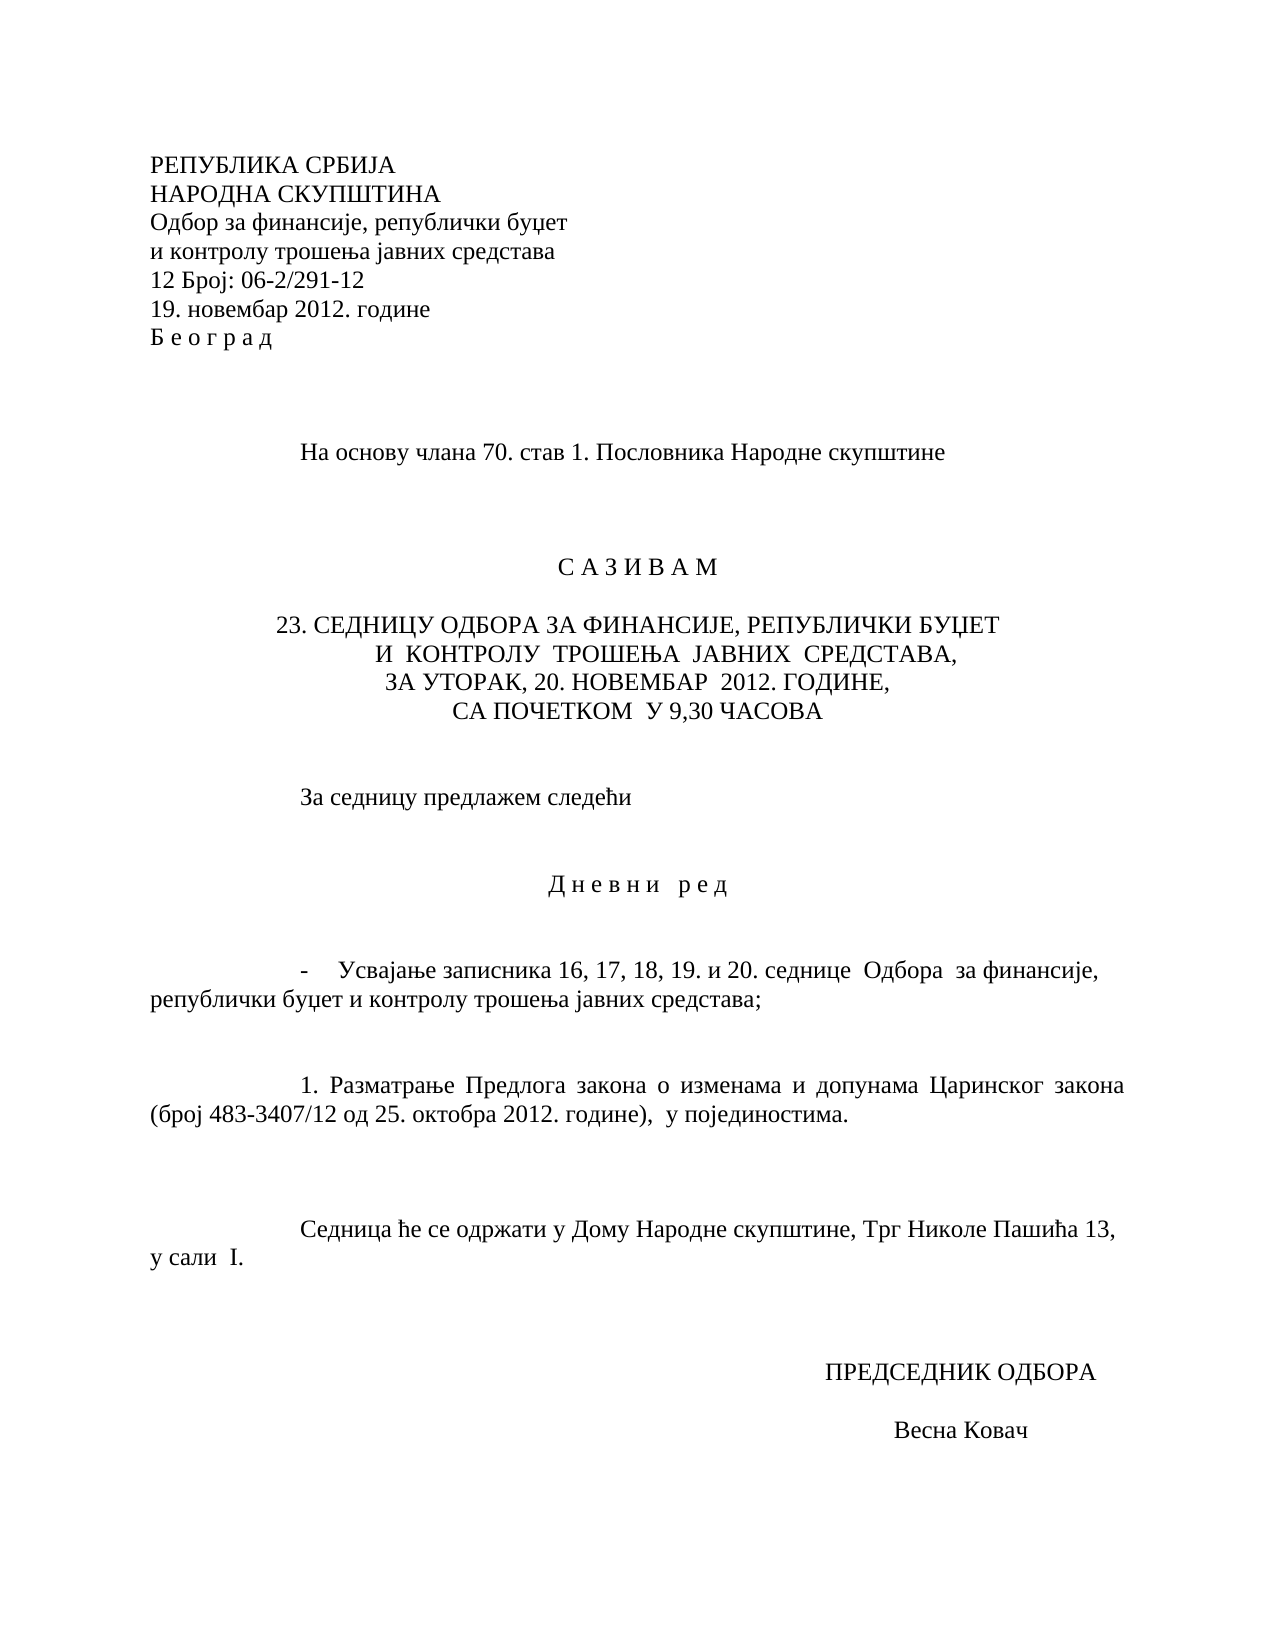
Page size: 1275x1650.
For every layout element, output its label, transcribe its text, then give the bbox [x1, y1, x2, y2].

text 12 Број: 06-2/291-12 [150, 265, 1125, 294]
text 19. новембар 2012. године [150, 294, 1125, 322]
text Одбор за финансије, републички буџет [150, 207, 1125, 236]
text републички буџет и контролу трошења јавних средстава; [150, 984, 1125, 1012]
text За седницу предлажем следећи [150, 782, 1125, 811]
text 1. Разматрање Предлога закона о изменама и допунама Царинског закона (број 483-3407/12 од 25. октобра 2012. године), у појединостима. [150, 1070, 1125, 1127]
text С А З И В А М [150, 552, 1125, 581]
text И КОНТРОЛУ ТРОШЕЊА ЈАВНИХ СРЕДСТАВА, [300, 639, 1125, 667]
text На основу члана 70. став 1. Пословника Народне скупштине [150, 437, 1125, 466]
text ПРЕДСЕДНИК ОДБОРА [225, 1357, 1125, 1386]
text Б е о г р а д [150, 322, 1125, 351]
text Седница ће се одржати у Дому Народне скупштине, Трг Николе Пашића 13, у сали I. [150, 1214, 1125, 1271]
text НАРОДНА СКУПШТИНА [150, 179, 1125, 207]
text РЕПУБЛИКА СРБИЈА [150, 150, 1125, 179]
text СА ПОЧЕТКОМ У 9,30 ЧАСОВА [150, 696, 1125, 725]
list Усвајање записника 16, 17, 18, 19. и 20. седнице Одбора за финансије, [300, 955, 1125, 984]
text 23. СЕДНИЦУ ОДБОРА ЗА ФИНАНСИЈЕ, РЕПУБЛИЧКИ БУЏЕТ [150, 610, 1125, 639]
text ЗА УТОРАК, 20. НОВЕМБАР 2012. ГОДИНЕ, [150, 667, 1125, 696]
text и контролу трошења јавних средстава [150, 236, 1125, 265]
text Весна Ковач [225, 1415, 1125, 1444]
text Д н е в н и р е д [150, 869, 1125, 897]
